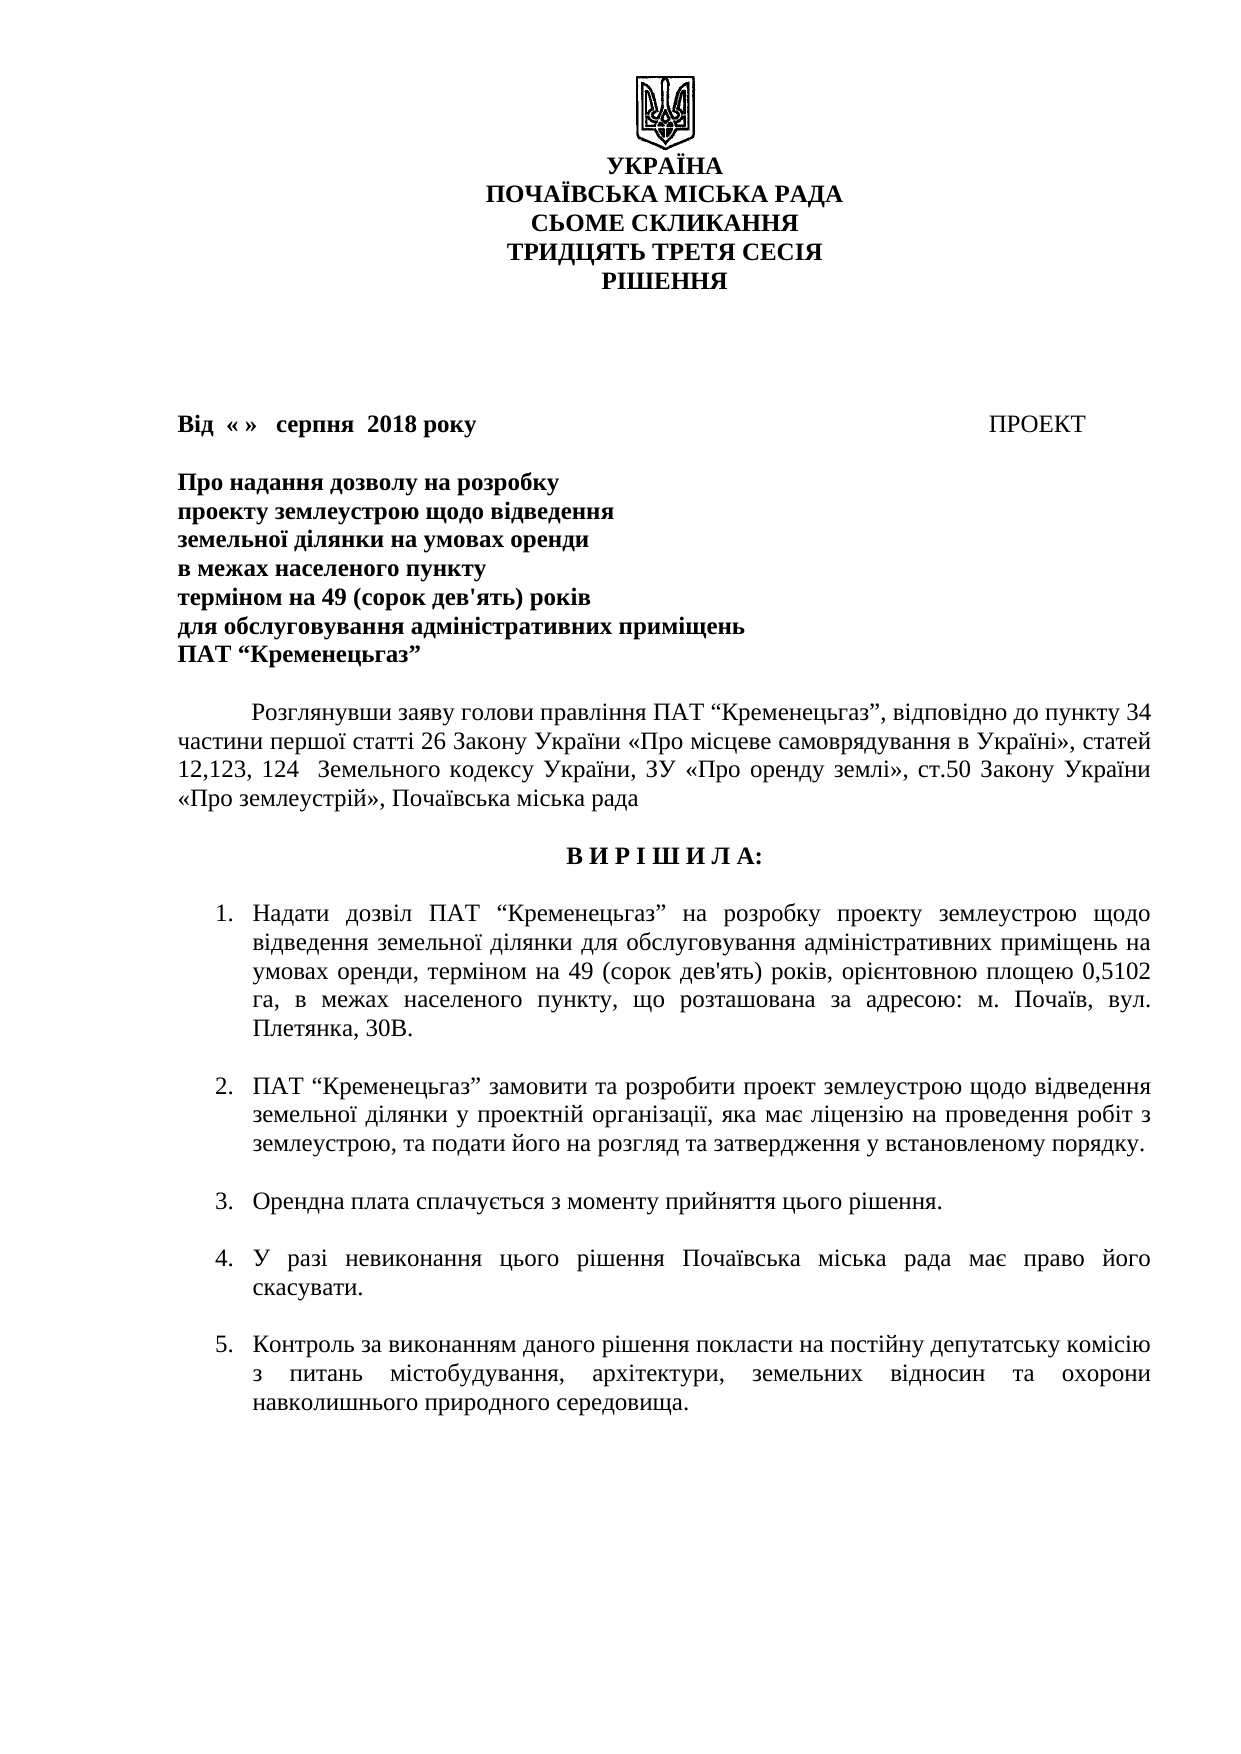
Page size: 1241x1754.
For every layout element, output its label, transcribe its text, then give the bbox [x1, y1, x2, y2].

text проекту землеустрою щодо відведення [177, 496, 1152, 524]
text для обслуговування адміністративних приміщень [177, 611, 1152, 639]
text ПАТ “Кременецьгаз” [177, 639, 1152, 668]
list Контроль за виконанням даного рішення покласти на постійну депутатську комісію з питань містобудування, архітектури, земельних відносин та охорони навколишнього природного середовища. [215, 1329, 1152, 1416]
text терміном на 49 (сорок дев'ять) років [177, 582, 1152, 611]
list Орендна плата сплачується з моменту прийняття цього рішення. [215, 1186, 1152, 1214]
text Від « » серпня 2018 року ПРОЕКТ [177, 409, 1152, 438]
text земельної ділянки на умовах оренди [177, 524, 1152, 553]
text в межах населеного пункту [177, 553, 1152, 582]
list У разі невиконання цього рішення Почаївська міська рада має право його скасувати. [215, 1243, 1152, 1301]
text Розглянувши заяву голови правління ПАТ “Кременецьгаз”, відповідно до пункту 34 частини першої статті 26 Закону України «Про місцеве самоврядування в Україні», статей 12,123, 124 Земельного кодексу України, ЗУ «Про оренду землі», ст.50 Закону України «Про землеустрій», Почаївська міська рада [177, 697, 1152, 812]
list Надати дозвіл ПАТ “Кременецьгаз” на розробку проекту землеустрою щодо відведення земельної ділянки для обслуговування адміністративних приміщень на умовах оренди, терміном на 49 (сорок дев'ять) років, орієнтовною площею 0,5102 га, в межах населеного пункту, що розташована за адресою: м. Почаїв, вул. Плетянка, 30В. [215, 898, 1152, 1042]
list ПАТ “Кременецьгаз” замовити та розробити проект землеустрою щодо відведення земельної ділянки у проектній організації, яка має ліцензію на проведення робіт з землеустрою, та подати його на розгляд та затвердження у встановленому порядку. [215, 1071, 1152, 1157]
picture [630, 73, 699, 151]
text Про надання дозволу на розробку [177, 467, 1152, 496]
text В И Р І Ш И Л А: [177, 841, 1152, 869]
